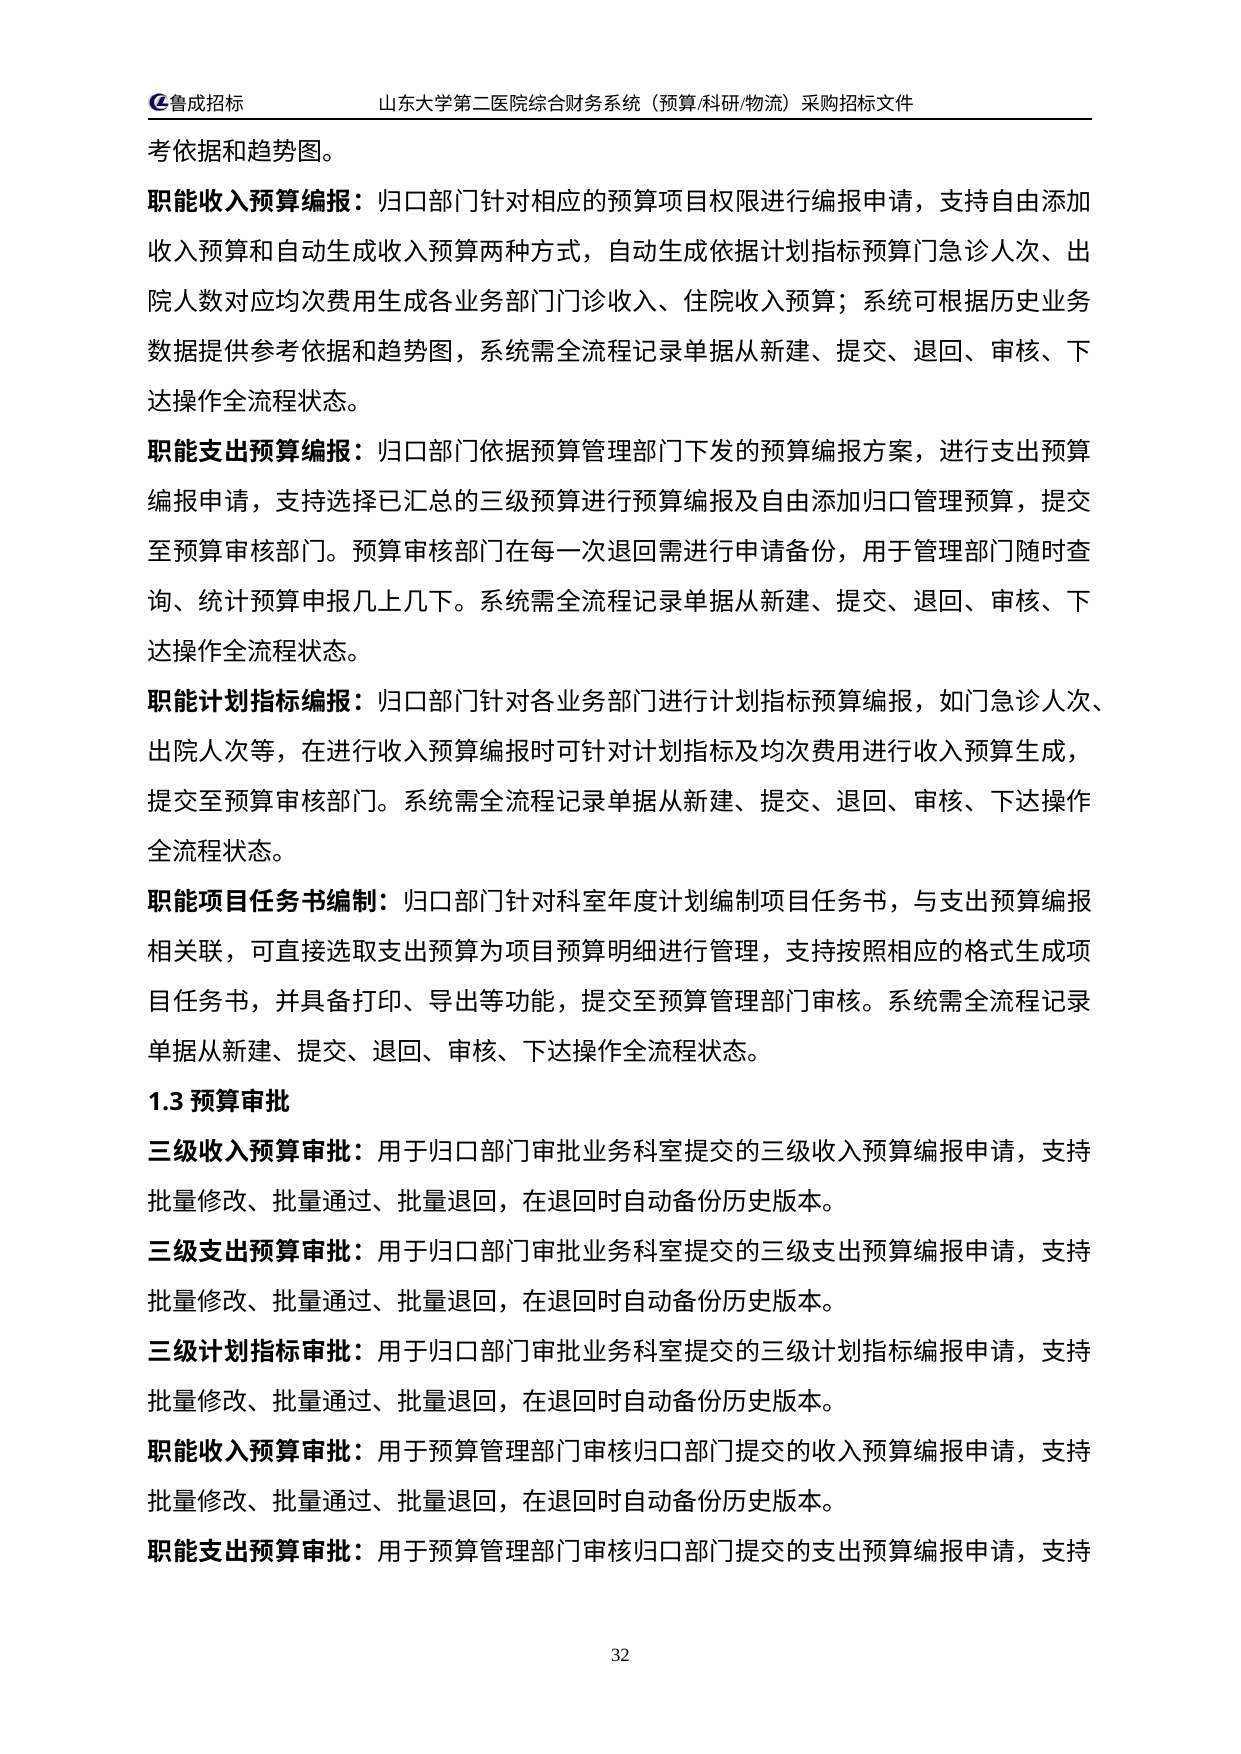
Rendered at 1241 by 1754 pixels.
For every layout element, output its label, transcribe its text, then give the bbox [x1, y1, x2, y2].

text 职能计划指标编报：归口部门针对各业务部门进行计划指标预算编报，如门急诊人次、出院人次等，在进行收入预算编报时可针对计划指标及均次费用进行收入预算生成，提交至预算审核部门。系统需全流程记录单据从新建、提交、退回、审核、下达操作全流程状态。 [148, 671, 1092, 871]
text 三级计划指标审批：用于归口部门审批业务科室提交的三级计划指标编报申请，支持批量修改、批量通过、批量退回，在退回时自动备份历史版本。 [148, 1321, 1092, 1421]
picture [147, 93, 169, 111]
text 三级收入预算审批：用于归口部门审批业务科室提交的三级收入预算编报申请，支持批量修改、批量通过、批量退回，在退回时自动备份历史版本。 [148, 1121, 1092, 1221]
text 职能收入预算审批：用于预算管理部门审核归口部门提交的收入预算编报申请，支持批量修改、批量通过、批量退回，在退回时自动备份历史版本。 [148, 1421, 1092, 1521]
text 1.3 预算审批 [148, 1071, 1092, 1121]
text 职能支出预算编报：归口部门依据预算管理部门下发的预算编报方案，进行支出预算编报申请，支持选择已汇总的三级预算进行预算编报及自由添加归口管理预算，提交至预算审核部门。预算审核部门在每一次退回需进行申请备份，用于管理部门随时查询、统计预算申报几上几下。系统需全流程记录单据从新建、提交、退回、审核、下达操作全流程状态。 [148, 421, 1092, 671]
text 职能收入预算编报：归口部门针对相应的预算项目权限进行编报申请，支持自由添加收入预算和自动生成收入预算两种方式，自动生成依据计划指标预算门急诊人次、出院人数对应均次费用生成各业务部门门诊收入、住院收入预算；系统可根据历史业务数据提供参考依据和趋势图，系统需全流程记录单据从新建、提交、退回、审核、下达操作全流程状态。 [148, 171, 1092, 421]
text 三级支出预算审批：用于归口部门审批业务科室提交的三级支出预算编报申请，支持批量修改、批量通过、批量退回，在退回时自动备份历史版本。 [148, 1221, 1092, 1321]
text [148, 121, 1092, 171]
text 职能项目任务书编制：归口部门针对科室年度计划编制项目任务书，与支出预算编报相关联，可直接选取支出预算为项目预算明细进行管理，支持按照相应的格式生成项目任务书，并具备打印、导出等功能，提交至预算管理部门审核。系统需全流程记录单据从新建、提交、退回、审核、下达操作全流程状态。 [148, 871, 1092, 1071]
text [148, 1521, 1092, 1571]
